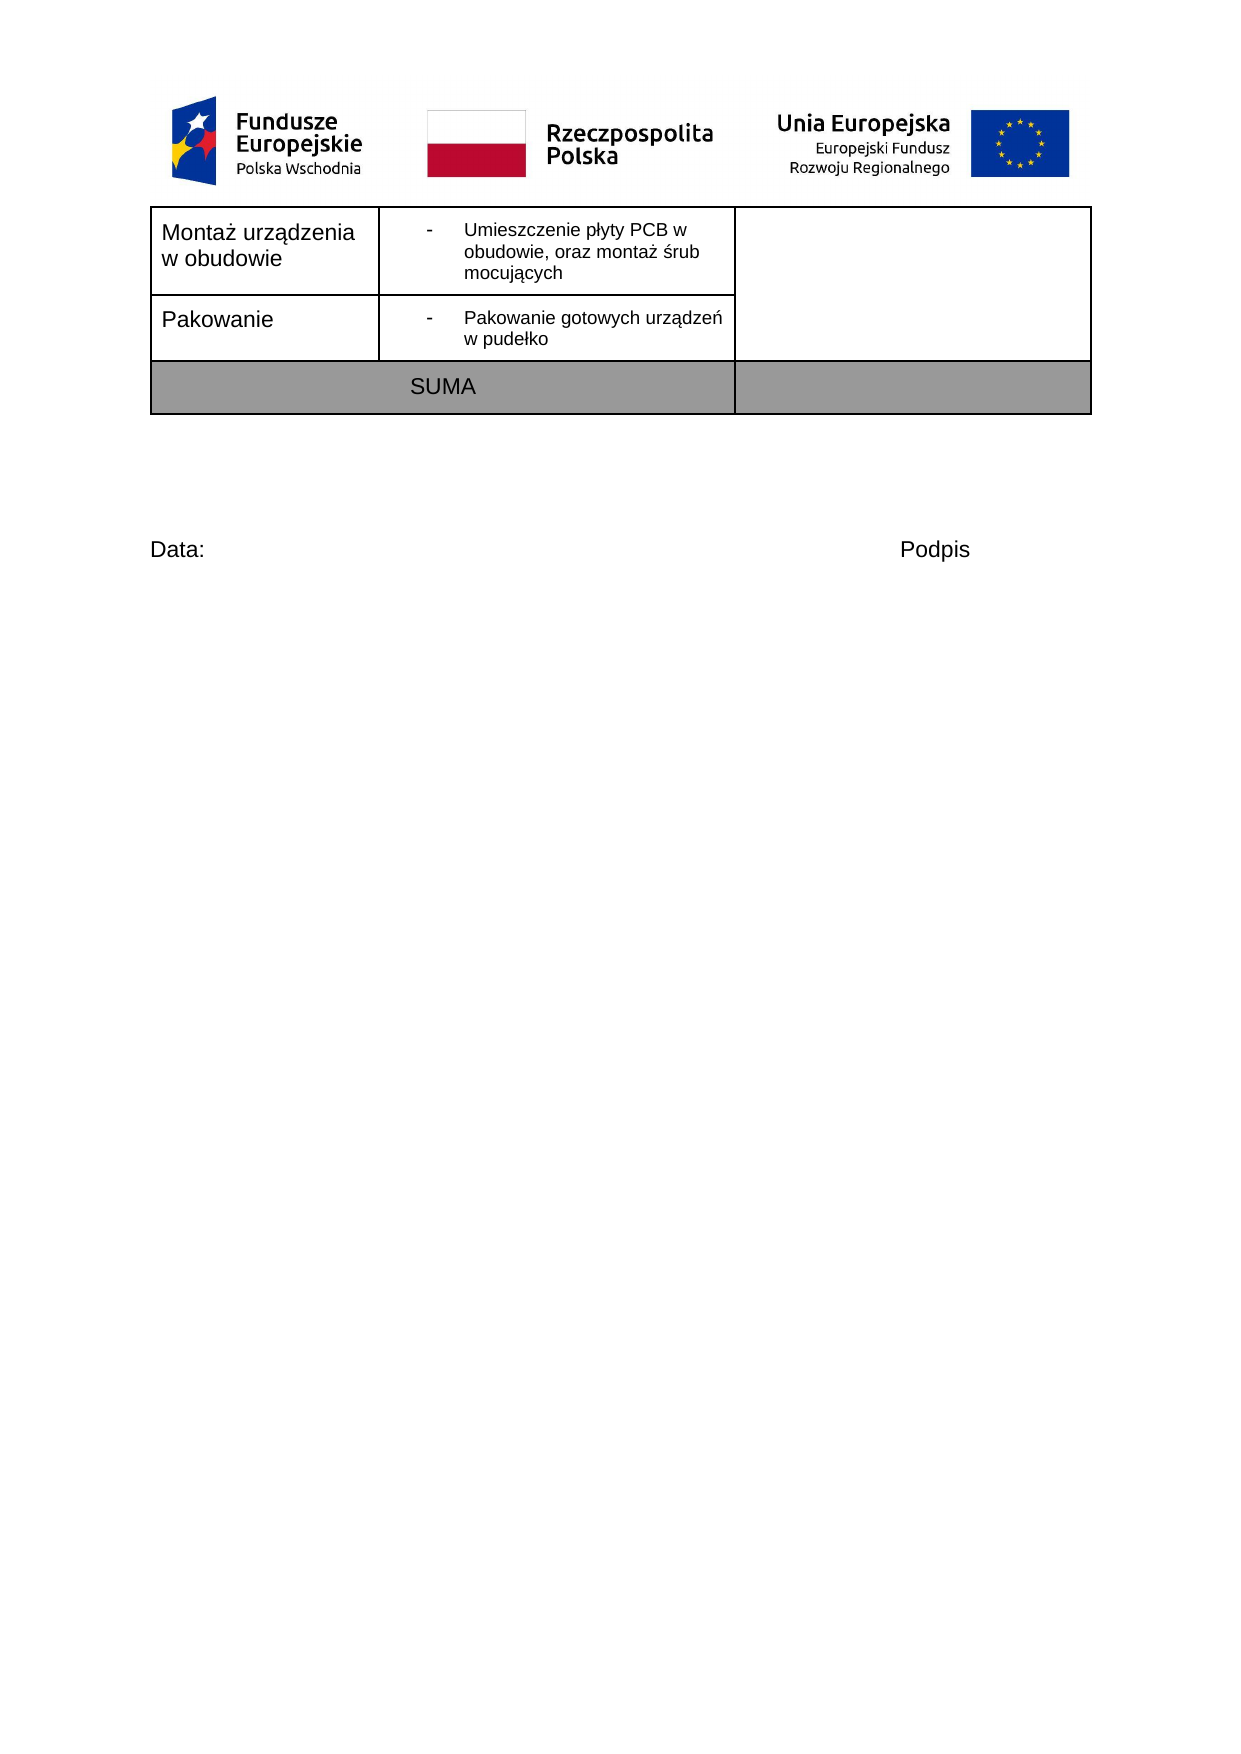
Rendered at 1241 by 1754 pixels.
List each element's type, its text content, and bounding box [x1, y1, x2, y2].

table_cell [736, 362, 1090, 413]
picture [150, 75, 1091, 206]
table_cell SUMA [152, 362, 734, 413]
table_cell Pakowanie [152, 296, 378, 360]
table_cell Montaż urządzenia w obudowie [152, 208, 378, 294]
text Data: Podpis [150, 536, 1090, 562]
table_cell Pakowanie gotowych urządzeń w pudełko [380, 296, 734, 360]
table_cell Umieszczenie płyty PCB w obudowie, oraz montaż śrub mocujących [380, 208, 734, 294]
